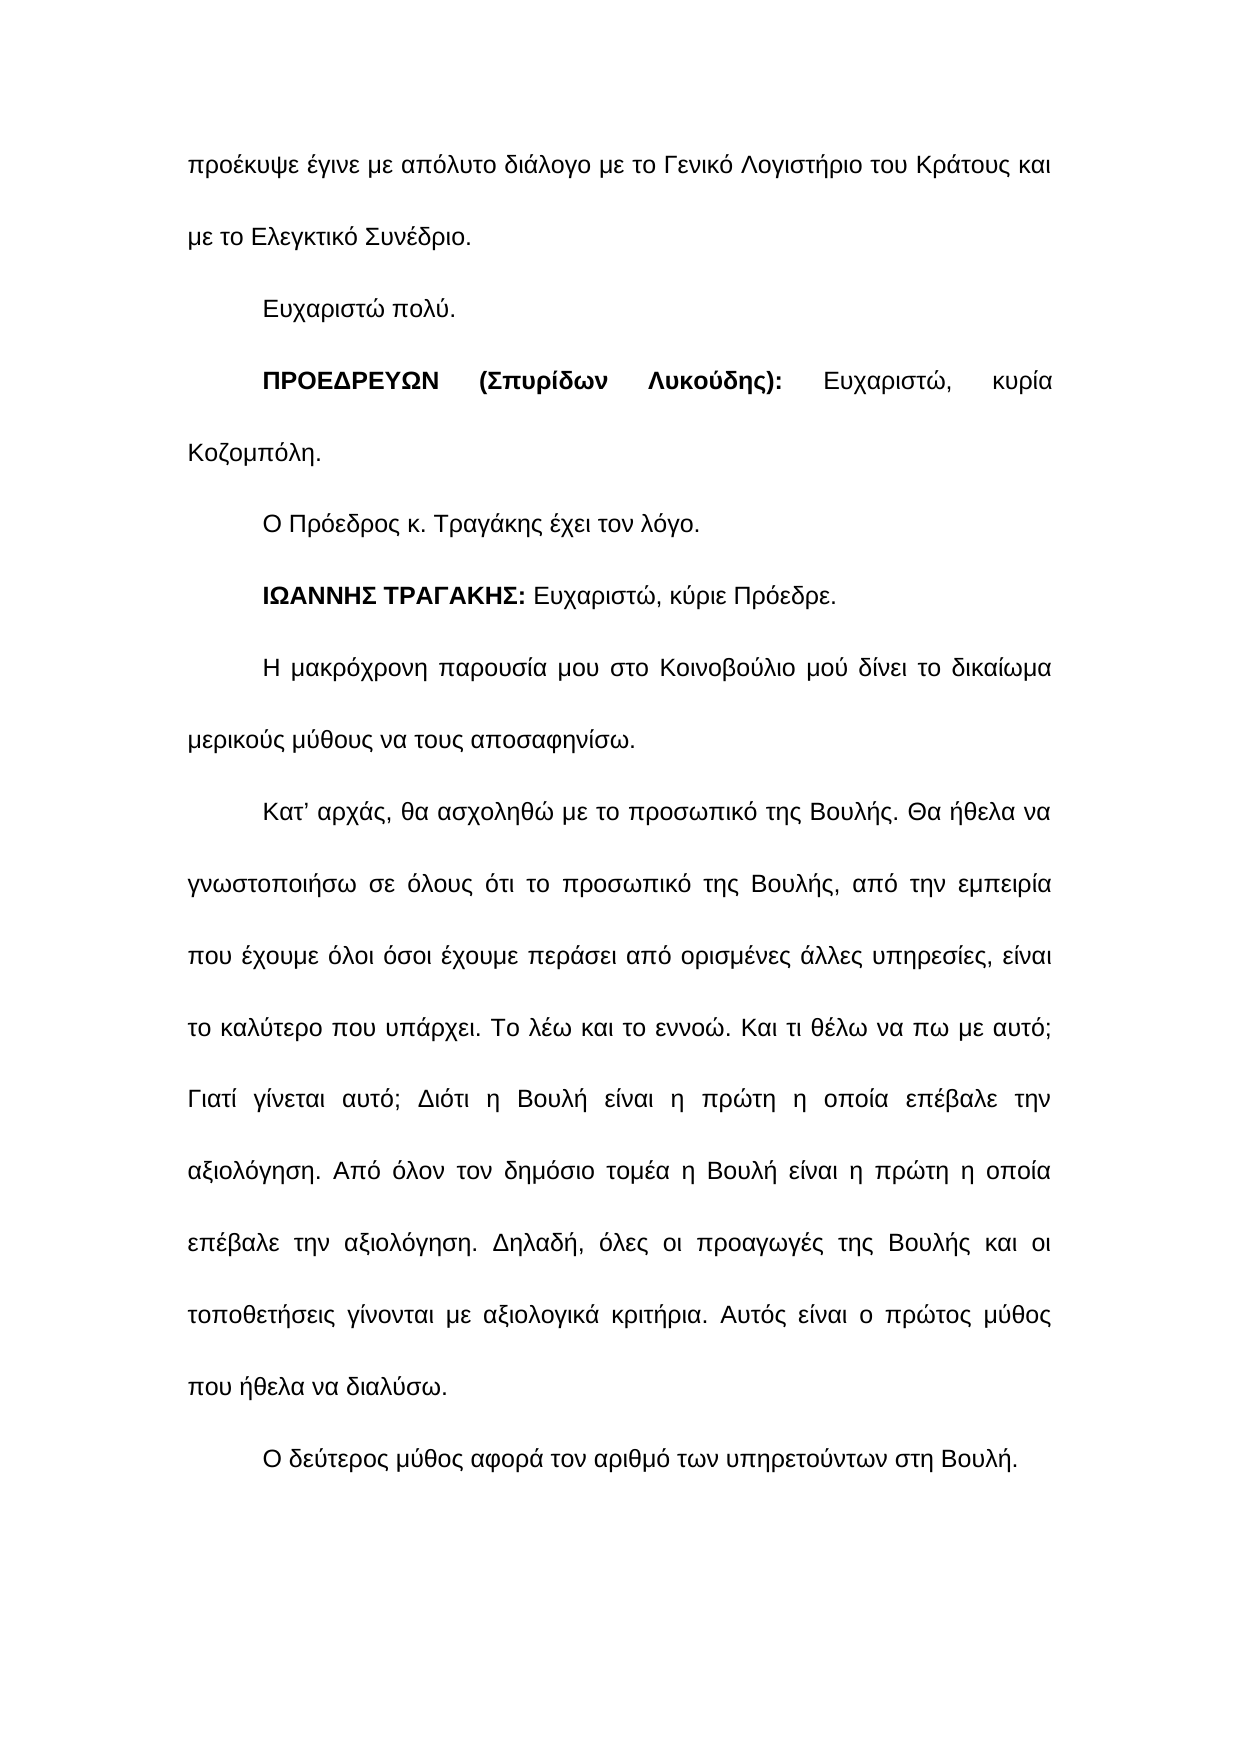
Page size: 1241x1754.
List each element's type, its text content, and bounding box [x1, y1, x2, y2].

text Η μακρόχρονη παρουσία μου στο Κοινοβούλιο μού δίνει το δικαίωμα μερικούς μύθους να τους αποσαφηνίσω. [187, 653, 1053, 754]
text Ο Πρόεδρος κ. Τραγάκης έχει τον λόγο. [187, 509, 1053, 538]
text ΠΡΟΕΔΡΕΥΩΝ (Σπυρίδων Λυκούδης): Ευχαριστώ, κυρία Κοζομπόλη. [187, 366, 1053, 466]
text Ο δεύτερος μύθος αφορά τον αριθμό των υπηρετούντων στη Βουλή. [187, 1444, 1053, 1472]
text Ευχαριστώ πολύ. [187, 294, 1053, 322]
text ΙΩΑΝΝΗΣ ΤΡΑΓΑΚΗΣ: Ευχαριστώ, κύριε Πρόεδρε. [187, 581, 1053, 610]
text Κατ’ αρχάς, θα ασχοληθώ με το προσωπικό της Βουλής. Θα ήθελα να γνωστοποιήσω σε όλους ότι το προσωπικό της Βουλής, από την εμπειρία που έχουμε όλοι όσοι έχουμε περάσει από ορισμένες άλλες υπηρεσίες, είναι το καλύτερο που υπάρχει. Το λέω και το εννοώ. Και τι θέλω να πω με αυτό; Γιατί γίνεται αυτό; Διότι η Βουλή είναι η πρώτη η οποία επέβαλε την αξιολόγηση. Από όλον τον δημόσιο τομέα η Βουλή είναι η πρώτη η οποία επέβαλε την αξιολόγηση. Δηλαδή, όλες οι προαγωγές της Βουλής και οι τοποθετήσεις γίνονται με αξιολογικά κριτήρια. Αυτός είναι ο πρώτος μύθος που ήθελα να διαλύσω. [187, 797, 1053, 1401]
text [187, 150, 1053, 251]
